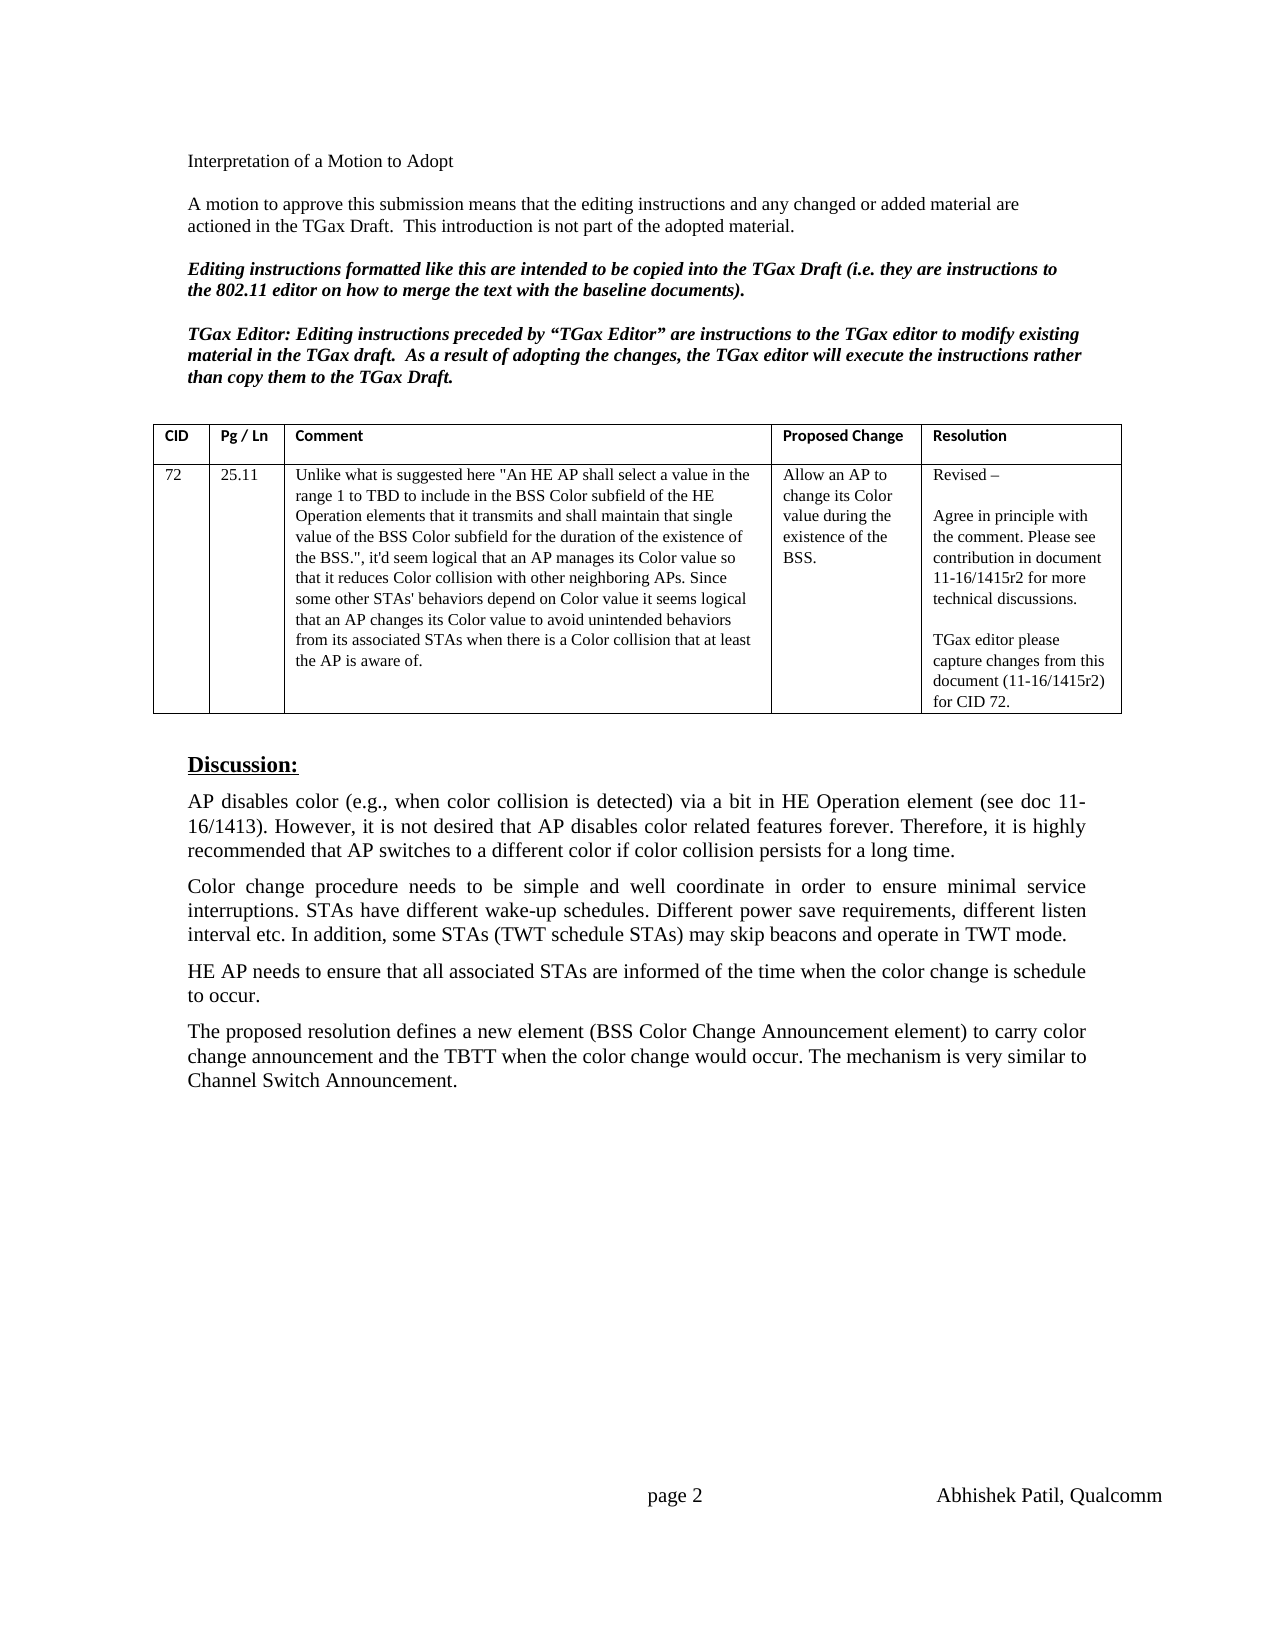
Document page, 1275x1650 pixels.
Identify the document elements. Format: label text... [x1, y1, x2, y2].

table_header CID [154, 425, 209, 464]
text Interpretation of a Motion to Adopt [187, 150, 1087, 172]
text Editing instructions formatted like this are intended to be copied into the TGax Draft (i.e. they are instructions to the 802.11 editor on how to merge the text with the baseline documents). [187, 258, 1087, 301]
table_header Resolution [922, 425, 1121, 464]
table_header Comment [285, 425, 771, 464]
text The proposed resolution defines a new element (BSS Color Change Announcement element) to carry color change announcement and the TBTT when the color change would occur. The mechanism is very similar to Channel Switch Announcement. [187, 1019, 1087, 1092]
table_header Proposed Change [772, 425, 921, 464]
text HE AP needs to ensure that all associated STAs are informed of the time when the color change is schedule to occur. [187, 959, 1087, 1007]
table_header Pg / Ln [210, 425, 284, 464]
text A motion to approve this submission means that the editing instructions and any changed or added material are actioned in the TGax Draft. This introduction is not part of the adopted material. [187, 193, 1087, 236]
text AP disables color (e.g., when color collision is detected) via a bit in HE Operation element (see doc 11-16/1413). However, it is not desired that AP disables color related features forever. Therefore, it is highly recommended that AP switches to a different color if color collision persists for a long time. [187, 789, 1087, 862]
table_cell Revised – Agree in principle with the comment. Please see contribution in document 11-16/1415r2 for more technical discussions. TGax editor please capture changes from this document (11-16/1415r2) for CID 72. [922, 465, 1121, 713]
text Color change procedure needs to be simple and well coordinate in order to ensure minimal service interruptions. STAs have different wake-up schedules. Different power save requirements, different listen interval etc. In addition, some STAs (TWT schedule STAs) may skip beacons and operate in TWT mode. [187, 874, 1087, 946]
table_cell Allow an AP to change its Color value during the existence of the BSS. [772, 465, 921, 713]
table_cell 25.11 [210, 465, 284, 713]
table_cell 72 [154, 465, 209, 713]
text Discussion: [187, 751, 1087, 777]
table_cell Unlike what is suggested here "An HE AP shall select a value in the range 1 to TBD to include in the BSS Color subfield of the HE Operation elements that it transmits and shall maintain that single value of the BSS Color subfield for the duration of the existence of the BSS.", it'd seem logical that an AP manages its Color value so that it reduces Color collision with other neighboring APs. Since some other STAs' behaviors depend on Color value it seems logical that an AP changes its Color value to avoid unintended behaviors from its associated STAs when there is a Color collision that at least the AP is aware of. [285, 465, 771, 713]
text TGax Editor: Editing instructions preceded by “TGax Editor” are instructions to the TGax editor to modify existing material in the TGax draft. As a result of adopting the changes, the TGax editor will execute the instructions rather than copy them to the TGax Draft. [187, 322, 1087, 387]
